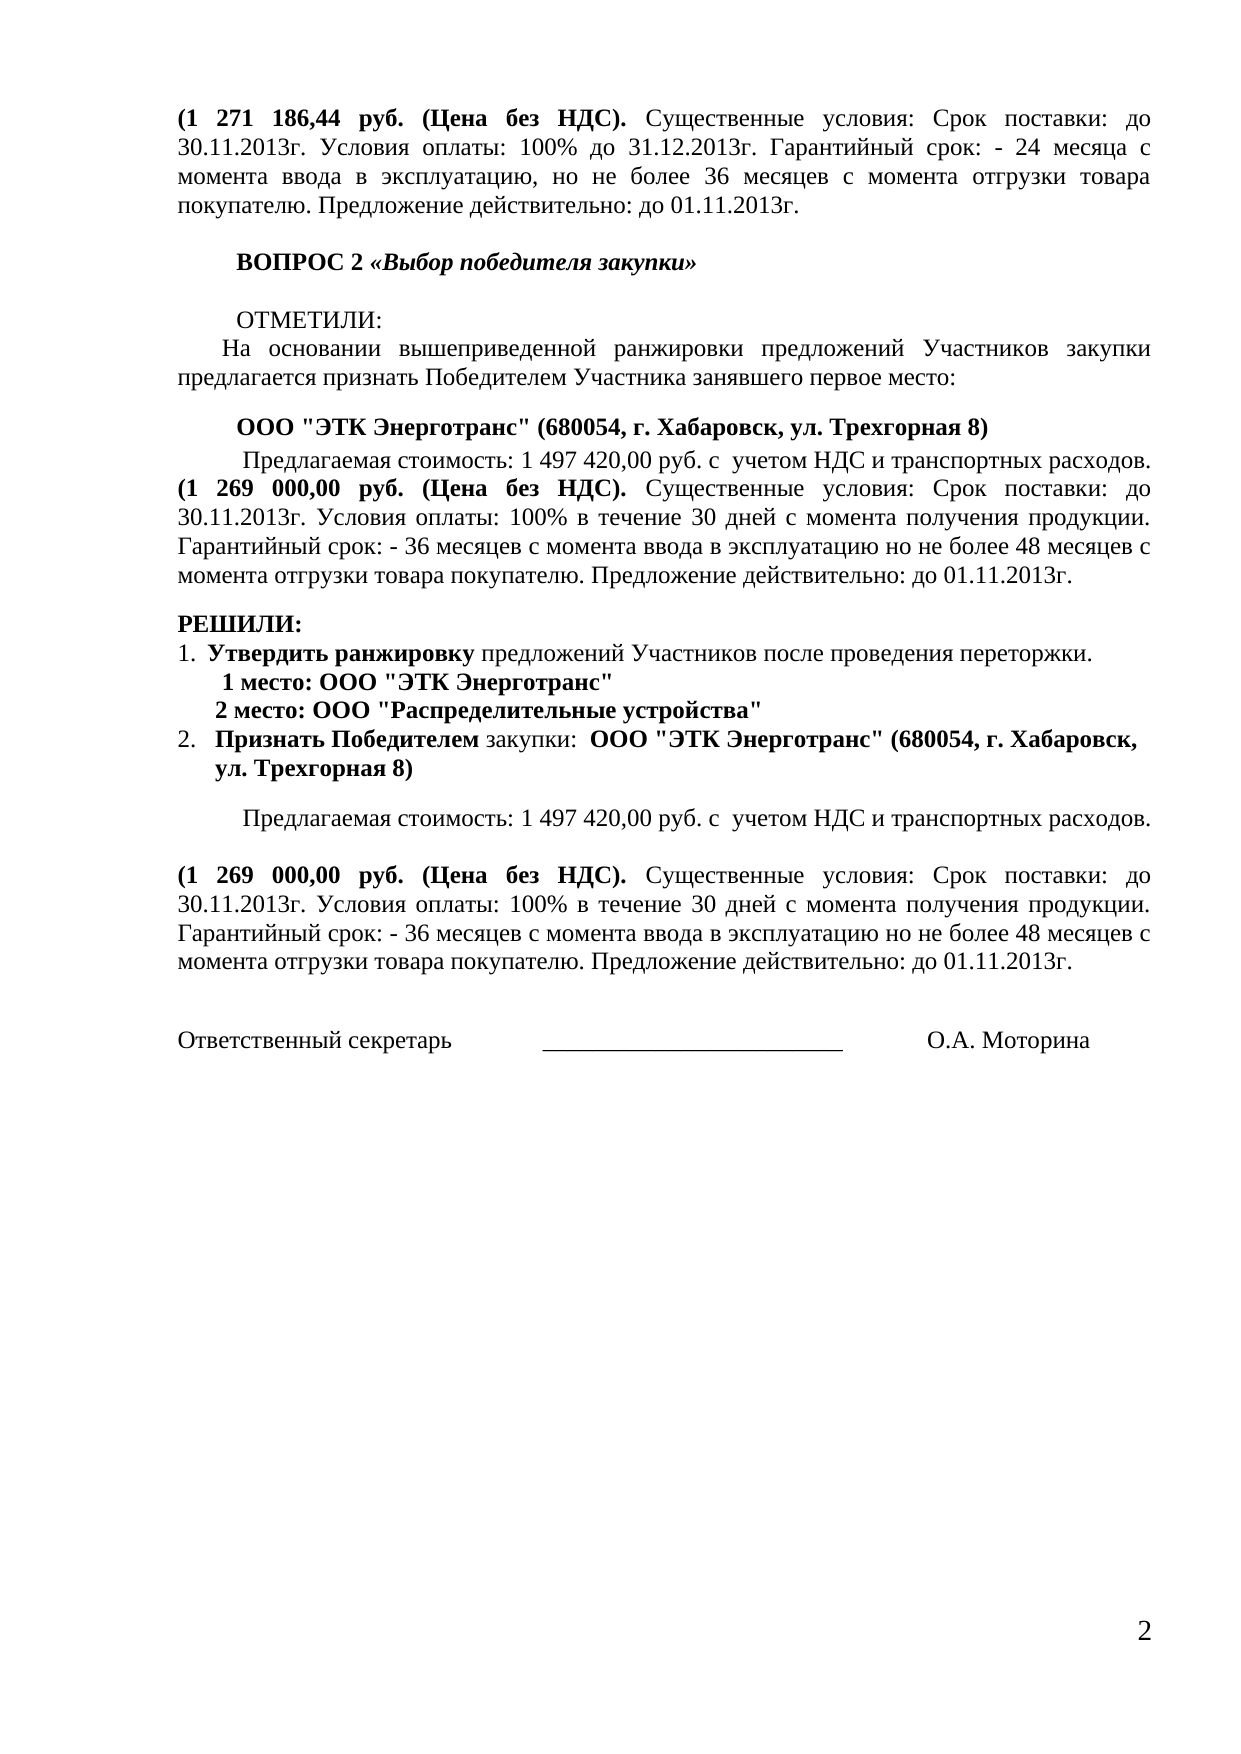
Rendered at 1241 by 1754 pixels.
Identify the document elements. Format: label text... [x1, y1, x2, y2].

text На основании вышеприведенной ранжировки предложений Участников закупки предлагается признать Победителем Участника занявшего первое место: [177, 333, 1152, 391]
text ООО "ЭТК Энерготранс" (680054, г. Хабаровск, ул. Трехгорная 8) [177, 412, 1152, 441]
list 1 место: ООО "ЭТК Энерготранс" [177, 667, 1152, 696]
text (1 271 186,44 руб. (Цена без НДС). Существенные условия: Срок поставки: до 30.11.2013г. Условия оплаты: 100% до 31.12.2013г. Гарантийный срок: - 24 месяца с момента ввода в эксплуатацию, но не более 36 месяцев с момента отгрузки товара покупателю. Предложение действительно: до 01.11.2013г. [177, 103, 1152, 218]
table_header О.А. Моторина [916, 1025, 1159, 1067]
table_header ________________________ [531, 1025, 916, 1067]
table_header Ответственный секретарь [166, 1025, 531, 1067]
text ВОПРОС 2 «Выбор победителя закупки» [177, 247, 1152, 276]
list РЕШИЛИ: [177, 609, 1152, 638]
text ОТМЕТИЛИ: [177, 305, 1152, 333]
list Признать Победителем закупки: ООО "ЭТК Энерготранс" (680054, г. Хабаровск, ул. Трехгорная 8) [177, 724, 1152, 782]
list 2 место: ООО "Распределительные устройства" [177, 696, 1152, 724]
list Утвердить ранжировку предложений Участников после проведения переторжки. [177, 638, 1152, 667]
